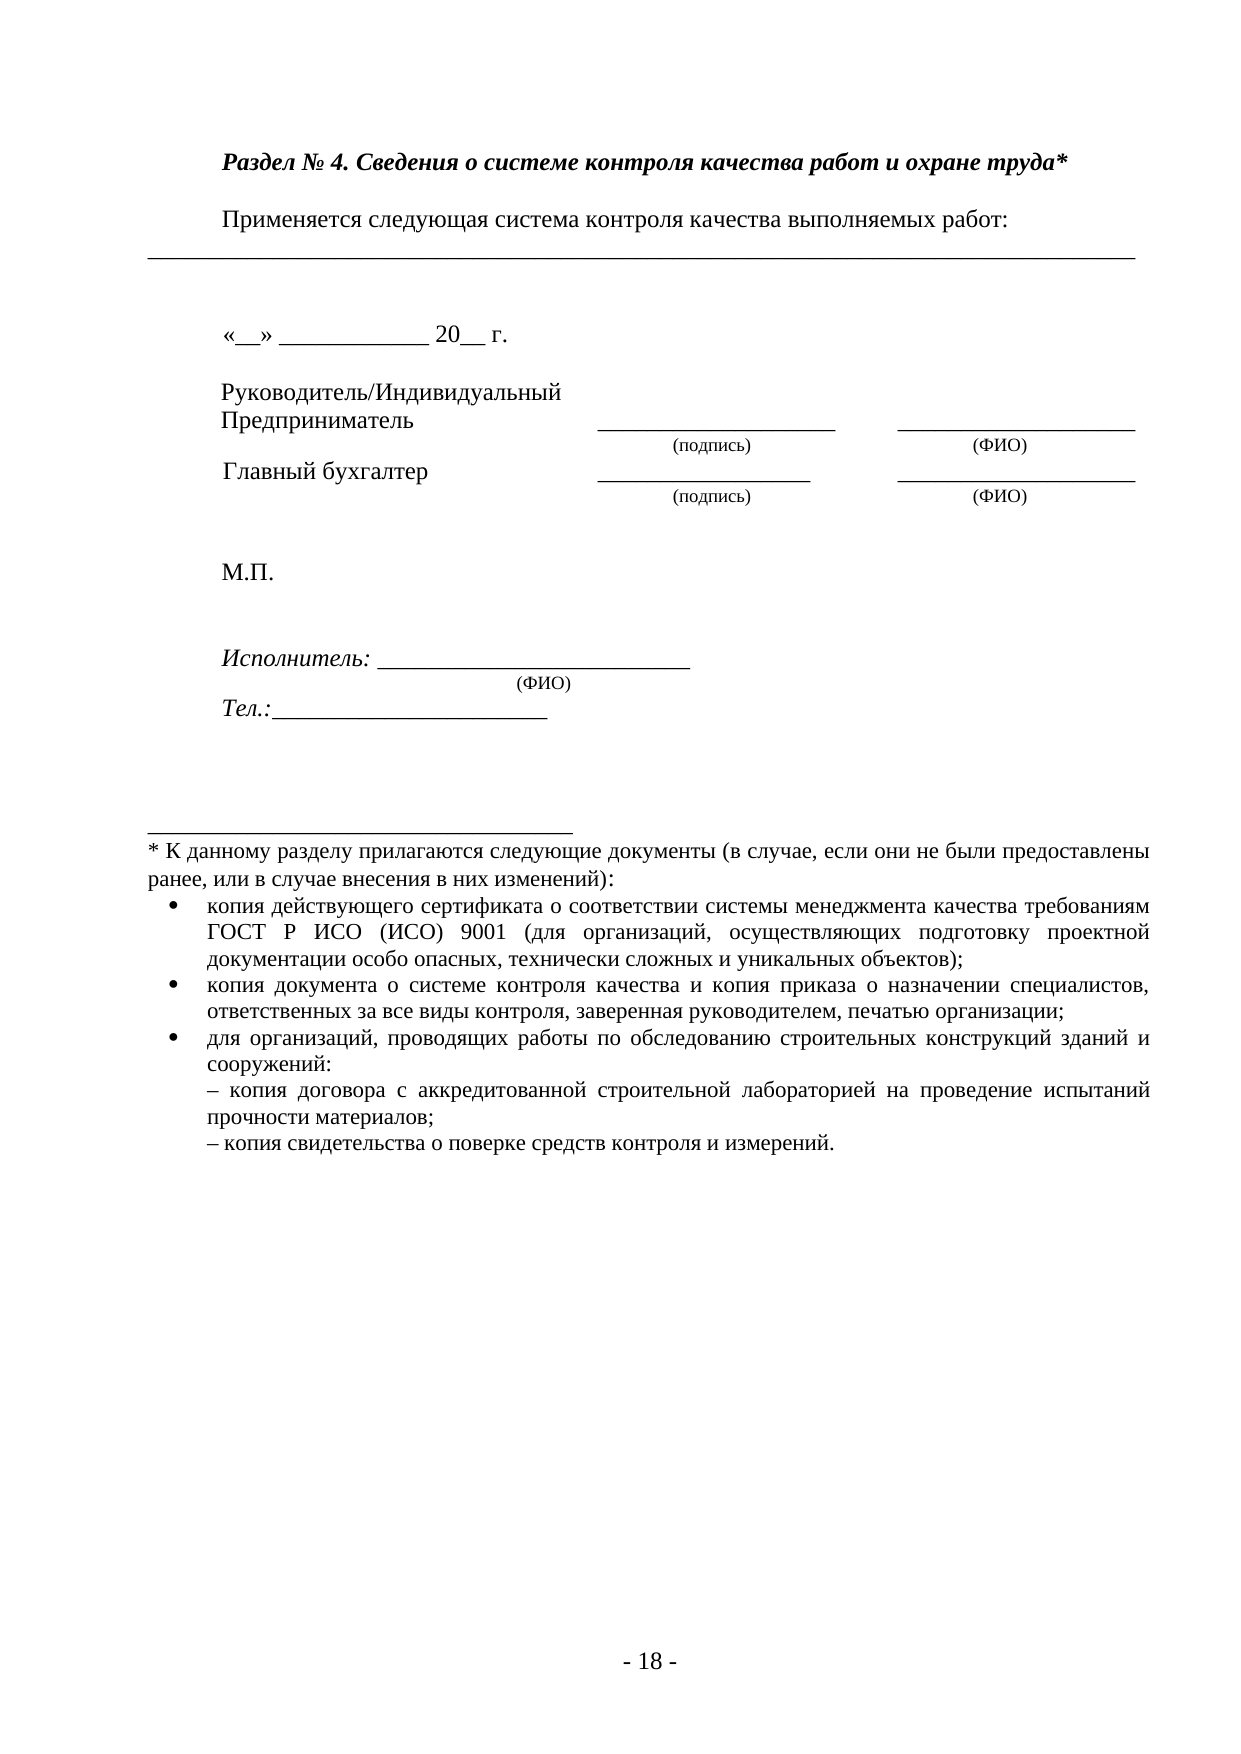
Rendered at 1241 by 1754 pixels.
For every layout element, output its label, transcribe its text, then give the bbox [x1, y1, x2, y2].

text Тел.:______________________ [148, 693, 1152, 722]
text Руководитель/Индивидуальный [148, 377, 1152, 406]
text Применяется следующая система контроля качества выполняемых работ: _______________________________________________________________________________ [148, 204, 1152, 262]
text «__» ____________ 20__ г. [148, 319, 1152, 348]
text (подпись) (ФИО) [148, 434, 1152, 456]
list копия действующего сертификата о соответствии системы менеджмента качества требованиям ГОСТ Р ИСО (ИСО) 9001 (для организаций, осуществляющих подготовку проектной документации особо опасных, технически сложных и уникальных объектов); [169, 892, 1152, 971]
text Раздел № 4. Сведения о системе контроля качества работ и охране труда* [148, 147, 1152, 176]
text М.П. [148, 557, 1152, 585]
list копия документа о системе контроля качества и копия приказа о назначении специалистов, ответственных за все виды контроля, заверенная руководителем, печатью организации; [169, 971, 1152, 1024]
text (подпись) (ФИО) [148, 485, 1152, 506]
text (ФИО) [443, 672, 1152, 693]
list для организаций, проводящих работы по обследованию строительных конструкций зданий и сооружений: [169, 1024, 1152, 1076]
text __________________________________ [148, 808, 1152, 837]
list – копия договора с аккредитованной строительной лабораторией на проведение испытаний прочности материалов; [207, 1076, 1152, 1129]
text Предприниматель ___________________ ___________________ [148, 406, 1152, 434]
text * К данному разделу прилагаются следующие документы (в случае, если они не были предоставлены ранее, или в случае внесения в них изменений): [148, 837, 1152, 892]
text Исполнитель: _________________________ [148, 643, 1152, 672]
text Главный бухгалтер _________________ ___________________ [148, 456, 1152, 485]
list – копия свидетельства о поверке средств контроля и измерений. [207, 1129, 1152, 1156]
